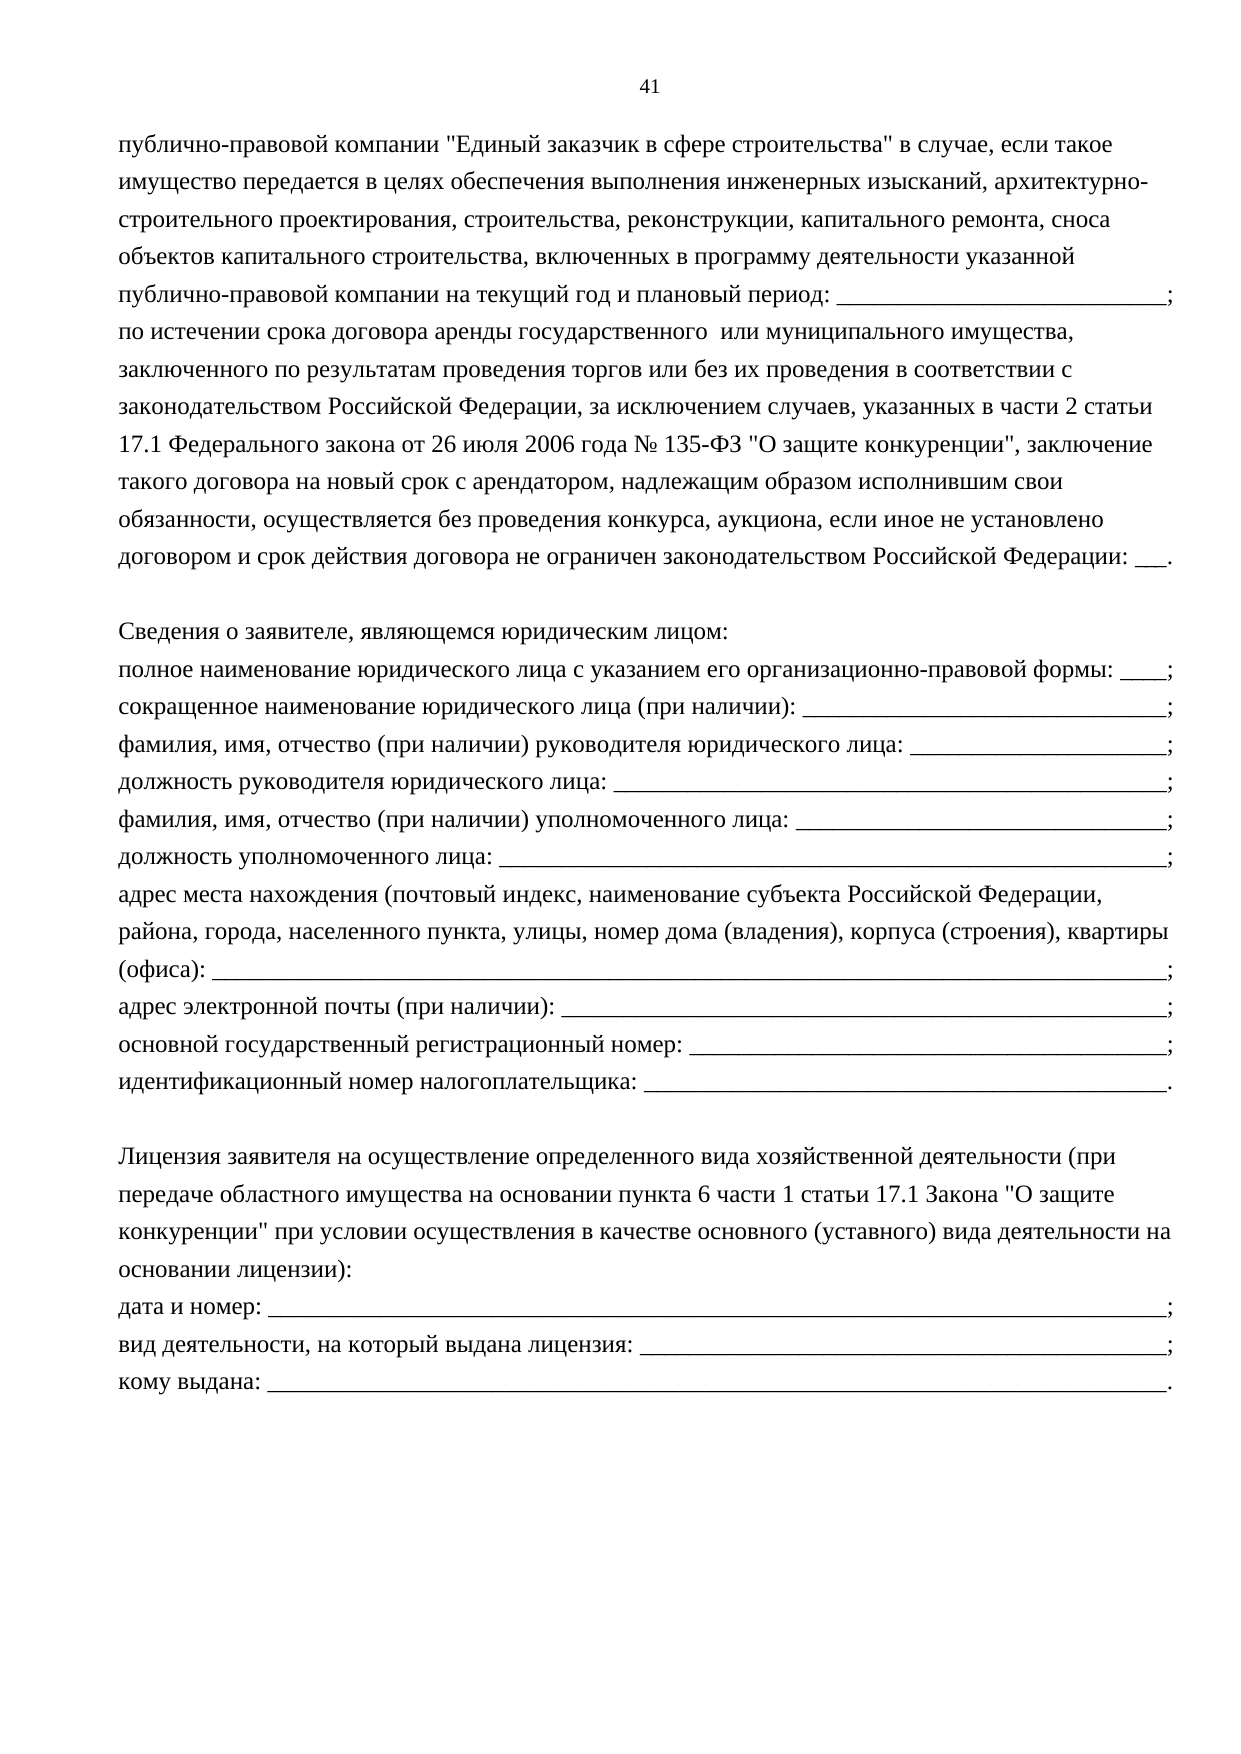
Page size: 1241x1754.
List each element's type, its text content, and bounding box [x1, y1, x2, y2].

text по истечении срока договора аренды государственного или муниципального имущества, заключенного по результатам проведения торгов или без их проведения в соответствии с законодательством Российской Федерации, за исключением случаев, указанных в части 2 статьи 17.1 Федерального закона от 26 июля 2006 года № 135-ФЗ "О защите конкуренции", заключение такого договора на новый срок с арендатором, надлежащим образом исполнившим свои обязанности, осуществляется без проведения конкурса, аукциона, если иное не установлено договором и срок действия договора не ограничен законодательством Российской Федерации: . [118, 309, 1181, 572]
text Лицензия заявителя на осуществление определенного вида хозяйственной деятельности (при передаче областного имущества на основании пункта 6 части 1 статьи 17.1 Закона "О защите конкуренции" при условии осуществления в качестве основного (уставного) вида деятельности на основании лицензии): [118, 1134, 1181, 1284]
text полное наименование юридического лица с указанием его организационно-правовой формы: ; [118, 647, 1181, 684]
text фамилия, имя, отчество (при наличии) руководителя юридического лица: ; [118, 722, 1181, 759]
text публично-правовой компании "Единый заказчик в сфере строительства" в случае, если такое имущество передается в целях обеспечения выполнения инженерных изысканий, архитектурно-строительного проектирования, строительства, реконструкции, капитального ремонта, сноса объектов капитального строительства, включенных в программу деятельности указанной публично-правовой компании на текущий год и плановый период: ; [118, 122, 1181, 309]
text кому выдана: . [118, 1359, 1181, 1397]
text дата и номер: ; [118, 1284, 1181, 1322]
text фамилия, имя, отчество (при наличии) уполномоченного лица: ; [118, 797, 1181, 834]
text должность руководителя юридического лица: ; [118, 759, 1181, 797]
text должность уполномоченного лица: ; [118, 834, 1181, 872]
text адрес электронной почты (при наличии): ; [118, 984, 1181, 1022]
text Сведения о заявителе, являющемся юридическим лицом: [118, 609, 1181, 647]
text сокращенное наименование юридического лица (при наличии): ; [118, 684, 1181, 722]
text адрес места нахождения (почтовый индекс, наименование субъекта Российской Федерации, района, города, населенного пункта, улицы, номер дома (владения), корпуса (строения), квартиры (офиса): ; [118, 872, 1181, 984]
text вид деятельности, на который выдана лицензия: ; [118, 1322, 1181, 1359]
text основной государственный регистрационный номер: ; [118, 1022, 1181, 1059]
text идентификационный номер налогоплательщика : . [118, 1059, 1181, 1097]
